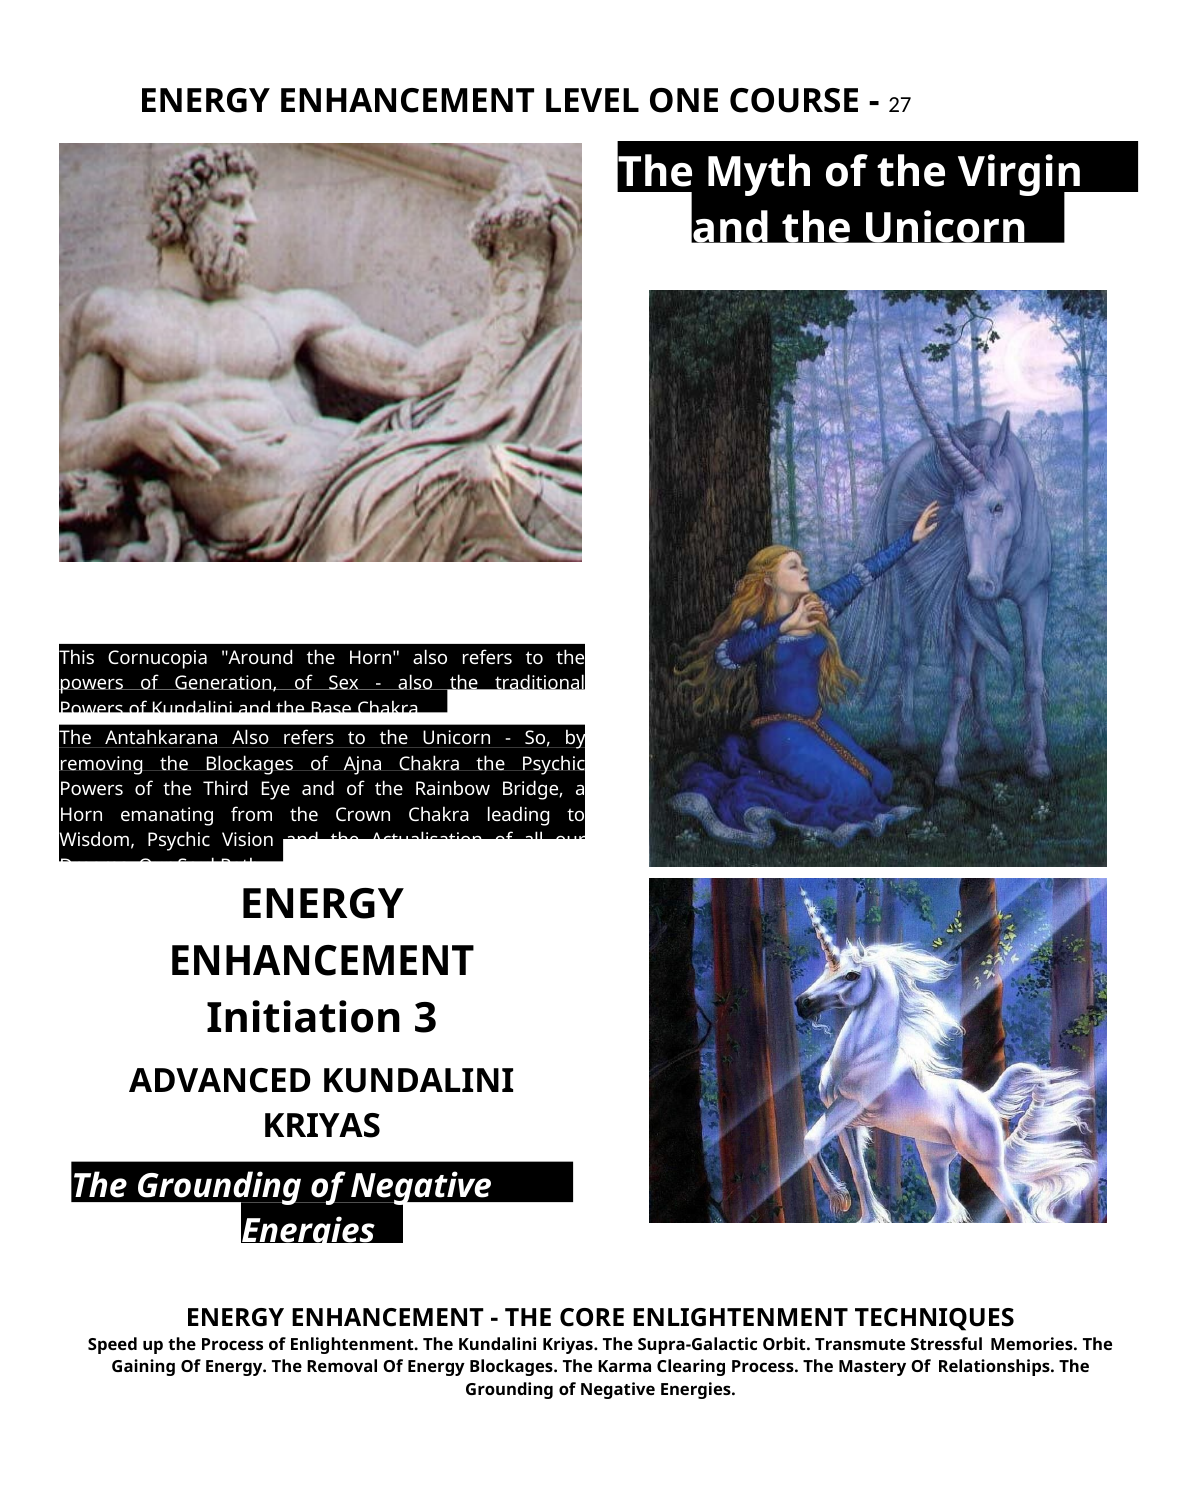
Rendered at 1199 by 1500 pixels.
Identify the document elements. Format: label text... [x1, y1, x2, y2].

text ENERGY ENHANCEMENT [102, 874, 541, 987]
picture [649, 878, 1107, 1223]
picture [59, 143, 582, 562]
picture [649, 290, 1107, 867]
text Initiation 3 [102, 987, 541, 1044]
text ADVANCED KUNDALINI KRIYAS [102, 1057, 541, 1148]
